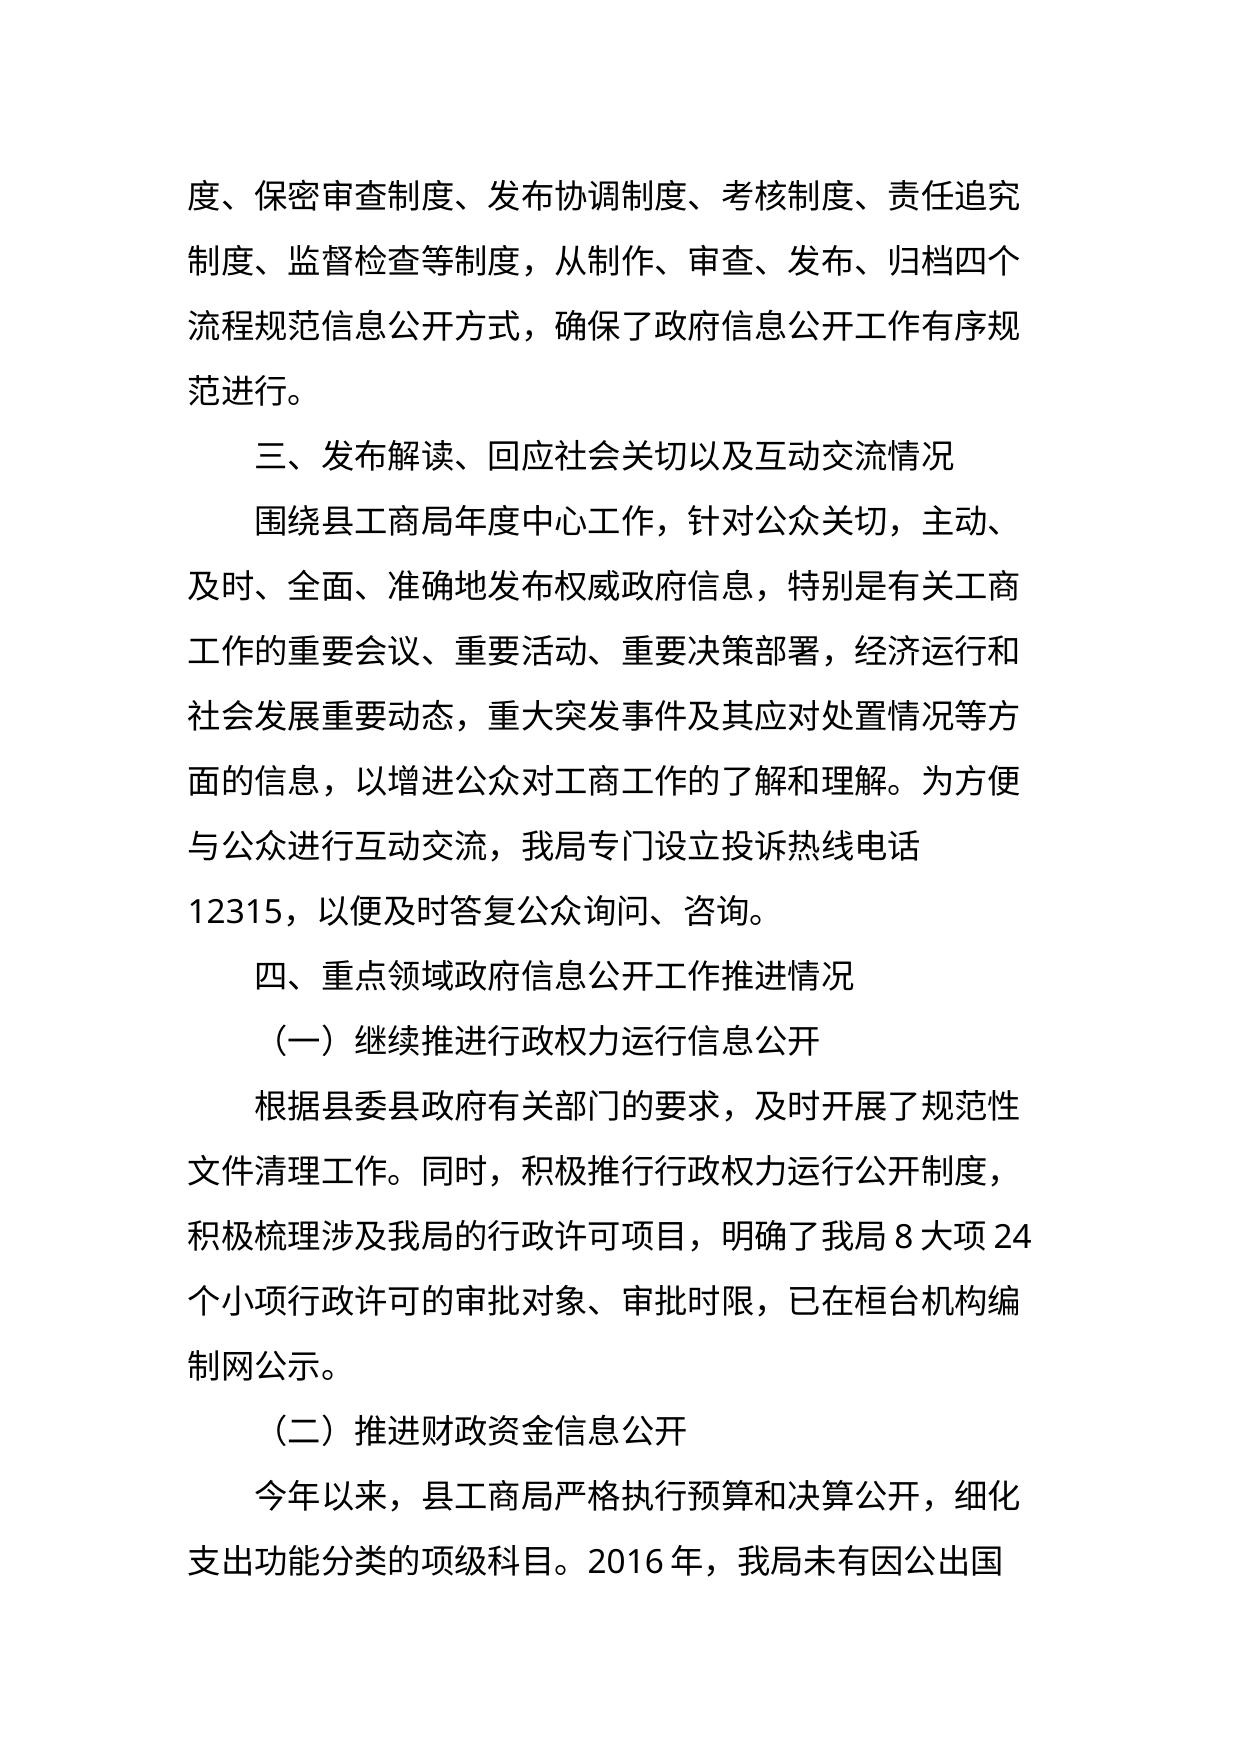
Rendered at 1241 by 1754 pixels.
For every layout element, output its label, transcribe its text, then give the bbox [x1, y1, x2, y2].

text （一）继续推进行政权力运行信息公开 [187, 1007, 1053, 1072]
text 三、发布解读、回应社会关切以及互动交流情况 [187, 422, 1053, 487]
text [187, 162, 1053, 422]
text 围绕县工商局年度中心工作，针对公众关切，主动、及时、全面、准确地发布权威政府信息，特别是有关工商工作的重要会议、重要活动、重要决策部署，经济运行和社会发展重要动态，重大突发事件及其应对处置情况等方面的信息，以增进公众对工商工作的了解和理解。为方便与公众进行互动交流，我局专门设立投诉热线电话12315，以便及时答复公众询问、咨询。 [187, 487, 1053, 942]
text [187, 1462, 1053, 1592]
text （二）推进财政资金信息公开 [187, 1397, 1053, 1462]
text 根据县委县政府有关部门的要求，及时开展了规范性文件清理工作。同时，积极推行行政权力运行公开制度，积极梳理涉及我局的行政许可项目，明确了我局8大项24个小项行政许可的审批对象、审批时限，已在桓台机构编制网公示。 [187, 1072, 1053, 1397]
text 四、重点领域政府信息公开工作推进情况 [187, 942, 1053, 1007]
